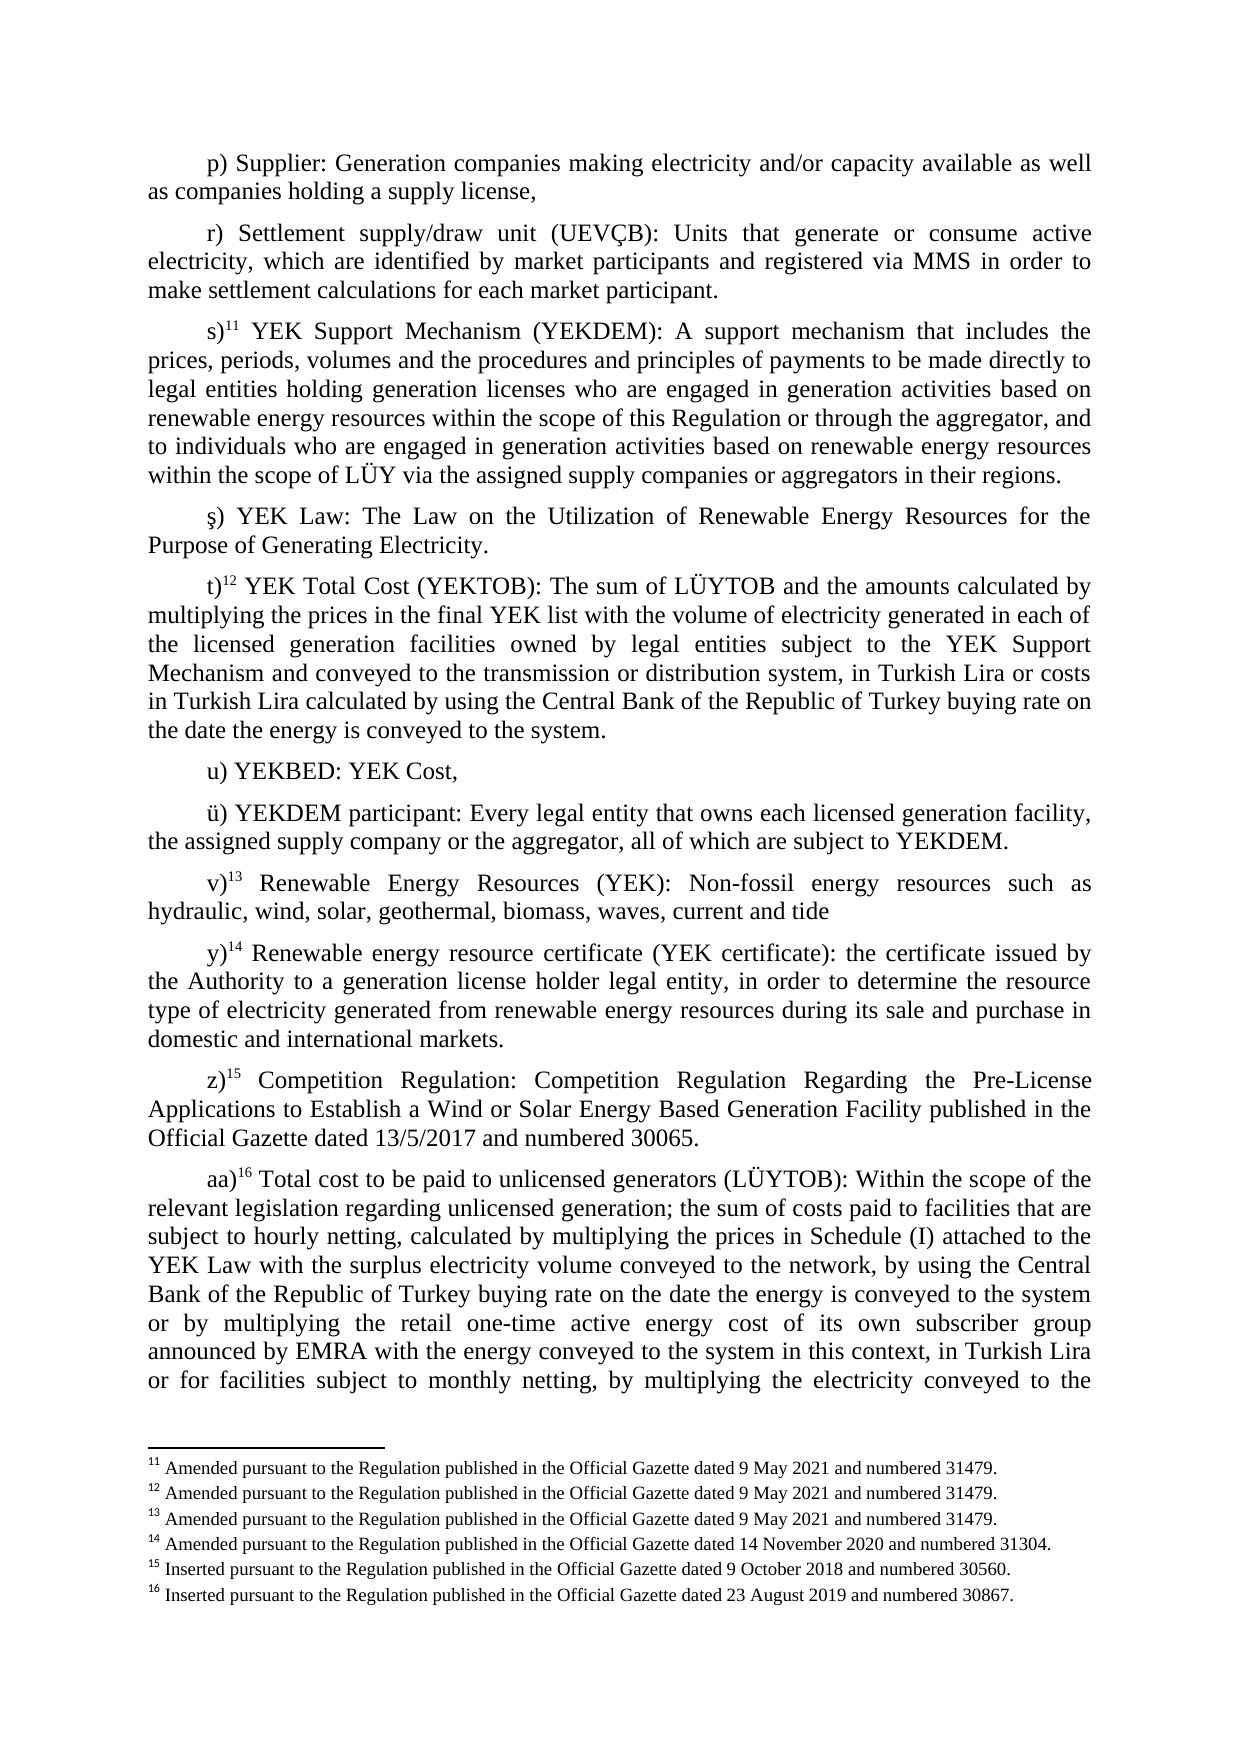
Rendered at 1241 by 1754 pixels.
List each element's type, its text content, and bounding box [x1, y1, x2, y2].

text r) Settlement supply/draw unit (UEVÇB): Units that generate or consume active electricity, which are identified by market participants and registered via MMS in order to make settlement calculations for each market participant. [148, 218, 1093, 304]
text z) Competition Regulation: Competition Regulation Regarding the Pre-License Applications to Establish a Wind or Solar Energy Based Generation Facility published in the Official Gazette dated 13/5/2017 and numbered 30065. [148, 1065, 1093, 1151]
text u) YEKBED: YEK Cost, [148, 756, 1093, 785]
text y) Renewable energy resource certificate (YEK certificate): the certificate issued by the Authority to a generation license holder legal entity, in order to determine the resource type of electricity generated from renewable energy resources during its sale and purchase in domestic and international markets. [148, 938, 1093, 1053]
text ü) YEKDEM participant: Every legal entity that owns each licensed generation facility, the assigned supply company or the aggregator, all of which are subject to YEKDEM. [148, 798, 1093, 855]
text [148, 1164, 1093, 1394]
text s) YEK Support Mechanism (YEKDEM): A support mechanism that includes the prices, periods, volumes and the procedures and principles of payments to be made directly to legal entities holding generation licenses who are engaged in generation activities based on renewable energy resources within the scope of this Regulation or through the aggregator, and to individuals who are engaged in generation activities based on renewable energy resources within the scope of LÜY via the assigned supply companies or aggregators in their regions. [148, 316, 1093, 489]
text t) YEK Total Cost (YEKTOB): The sum of LÜYTOB and the amounts calculated by multiplying the prices in the final YEK list with the volume of electricity generated in each of the licensed generation facilities owned by legal entities subject to the YEK Support Mechanism and conveyed to the transmission or distribution system, in Turkish Lira or costs in Turkish Lira calculated by using the Central Bank of the Republic of Turkey buying rate on the date the energy is conveyed to the system. [148, 571, 1093, 744]
text p) Supplier: Generation companies making electricity and/or capacity available as well as companies holding a supply license, [148, 148, 1093, 205]
text v) Renewable Energy Resources (YEK): Non-fossil energy resources such as hydraulic, wind, solar, geothermal, biomass, waves, current and tide [148, 868, 1093, 925]
text ş) YEK Law: The Law on the Utilization of Renewable Energy Resources for the Purpose of Generating Electricity. [148, 501, 1093, 559]
